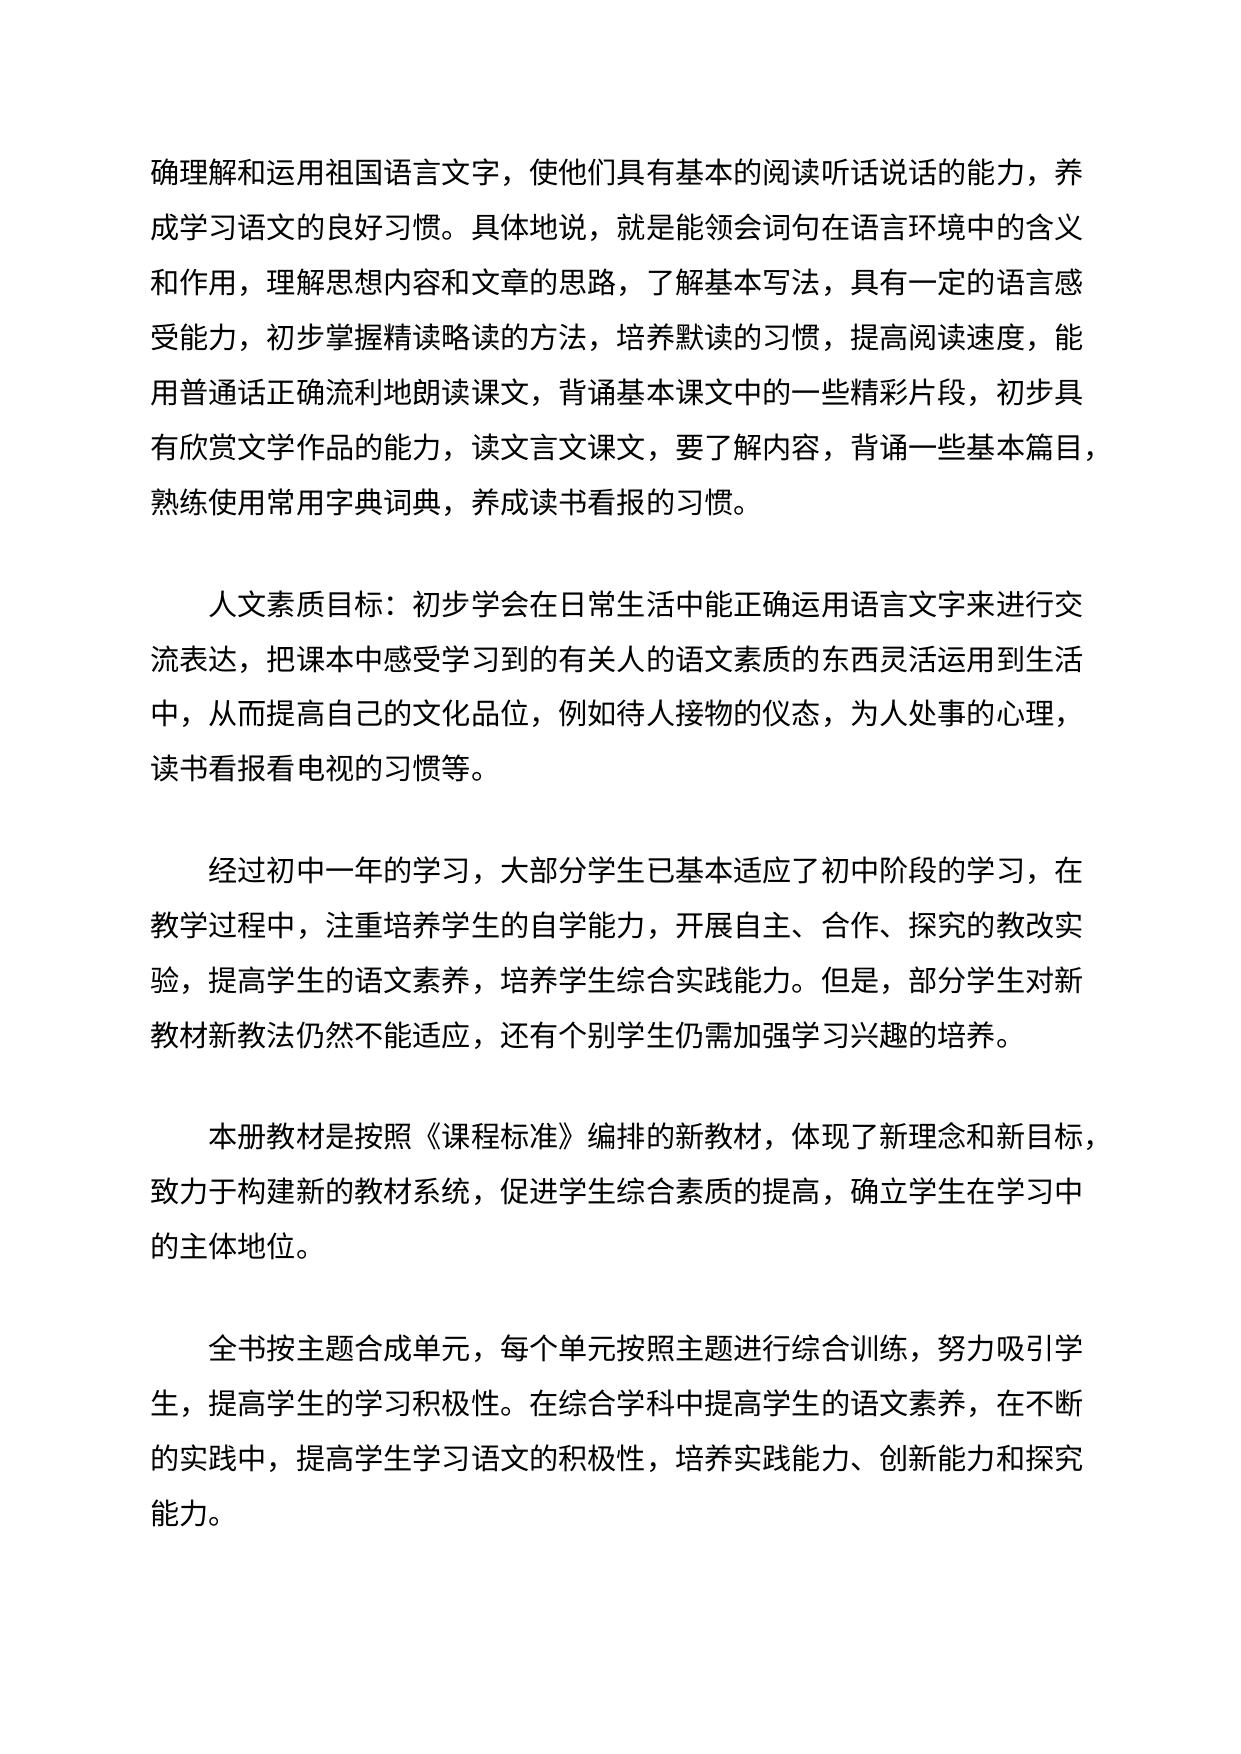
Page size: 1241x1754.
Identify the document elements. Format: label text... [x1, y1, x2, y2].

text 全书按主题合成单元，每个单元按照主题进行综合训练，努力吸引学生，提高学生的学习积极性。在综合学科中提高学生的语文素养，在不断的实践中，提高学生学习语文的积极性，培养实践能力、创新能力和探究能力。 [150, 1326, 1090, 1533]
text 经过初中一年的学习，大部分学生已基本适应了初中阶段的学习，在教学过程中，注重培养学生的自学能力，开展自主、合作、探究的教改实验，提高学生的语文素养，培养学生综合实践能力。但是，部分学生对新教材新教法仍然不能适应，还有个别学生仍需加强学习兴趣的培养。 [150, 848, 1090, 1054]
text 本册教材是按照《课程标准》编排的新教材，体现了新理念和新目标，致力于构建新的教材系统，促进学生综合素质的提高，确立学生在学习中的主体地位。 [150, 1114, 1090, 1266]
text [150, 150, 1090, 522]
text 人文素质目标：初步学会在日常生活中能正确运用语言文字来进行交流表达，把课本中感受学习到的有关人的语文素质的东西灵活运用到生活中，从而提高自己的文化品位，例如待人接物的仪态，为人处事的心理，读书看报看电视的习惯等。 [150, 581, 1090, 788]
